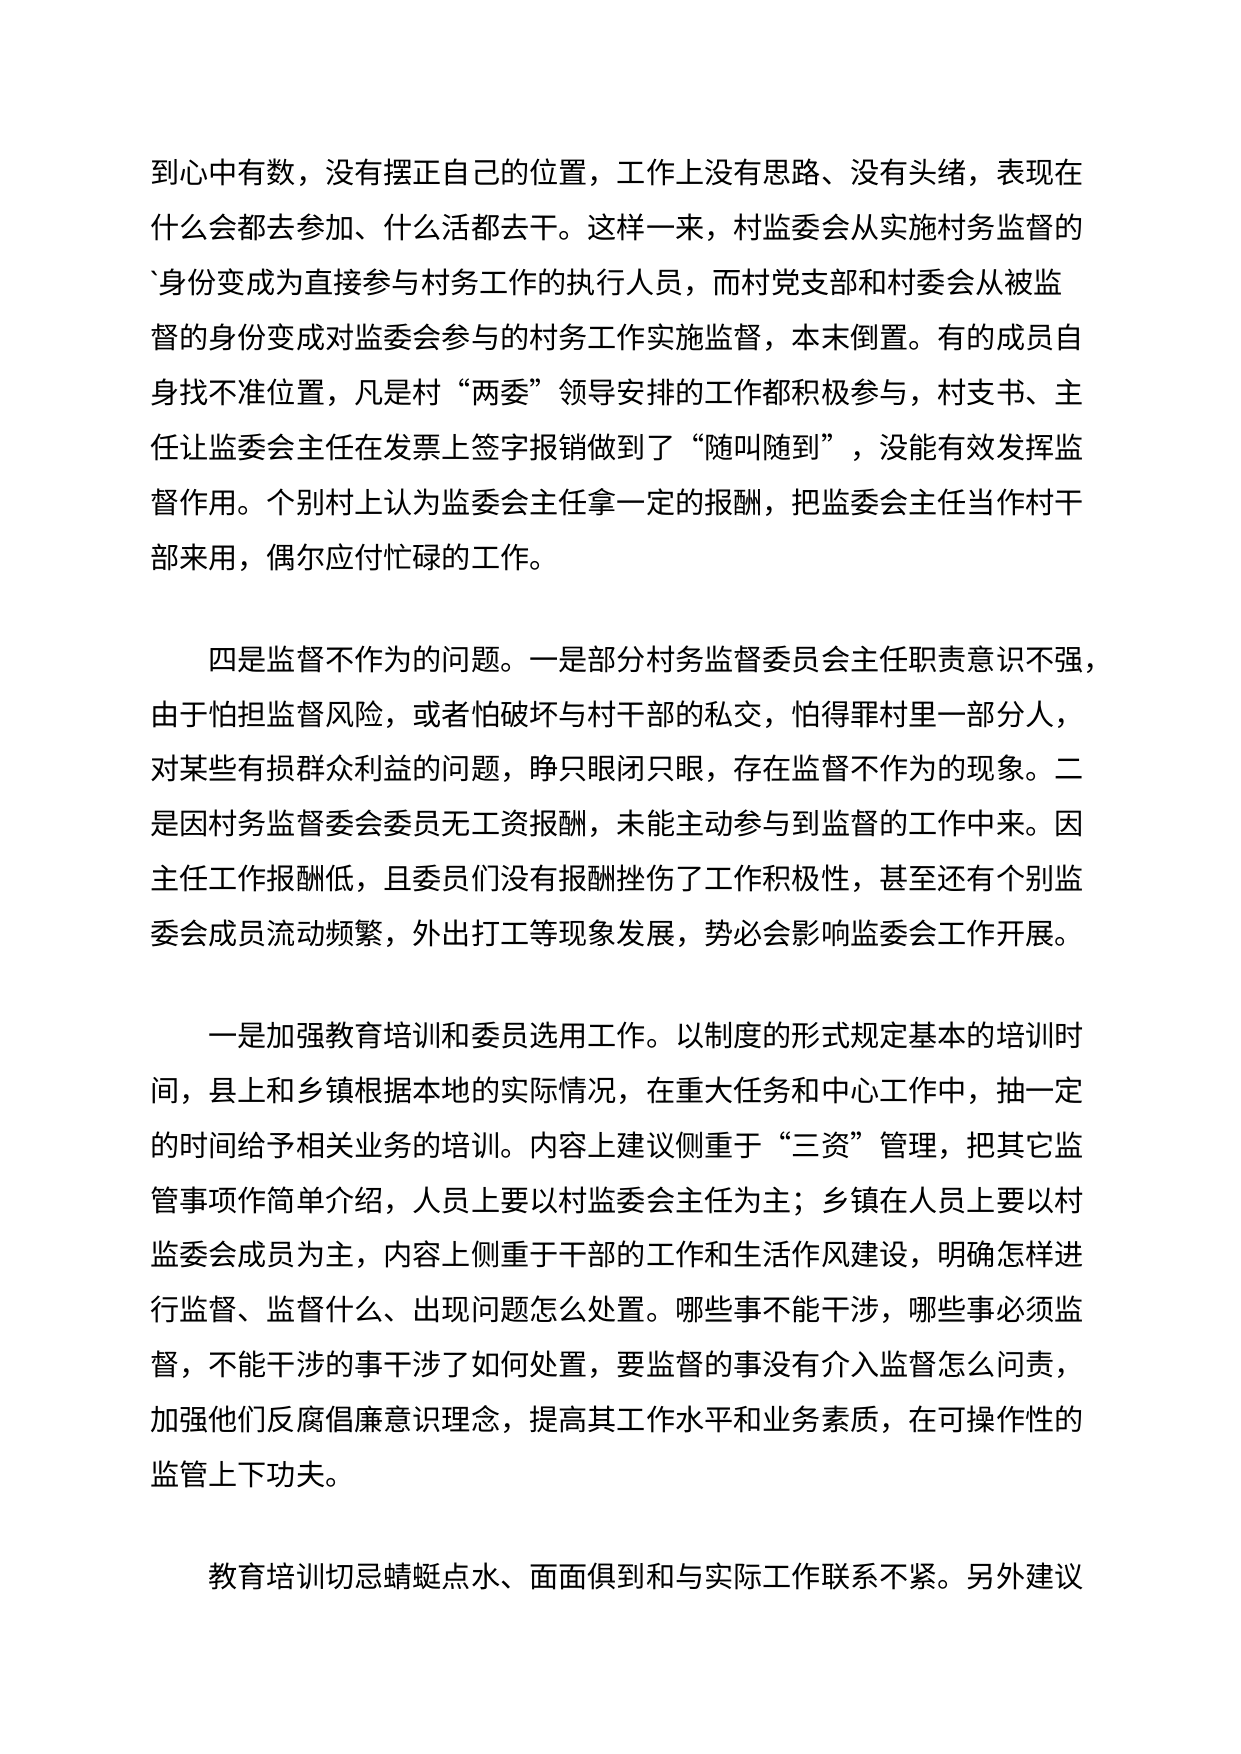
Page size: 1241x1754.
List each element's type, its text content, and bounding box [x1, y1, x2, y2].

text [150, 1553, 1090, 1596]
text 四是监督不作为的问题。一是部分村务监督委员会主任职责意识不强，由于怕担监督风险，或者怕破坏与村干部的私交，怕得罪村里一部分人，对某些有损群众利益的问题，睁只眼闭只眼，存在监督不作为的现象。二是因村务监督委会委员无工资报酬，未能主动参与到监督的工作中来。因主任工作报酬低，且委员们没有报酬挫伤了工作积极性，甚至还有个别监委会成员流动频繁，外出打工等现象发展，势必会影响监委会工作开展。 [150, 636, 1090, 953]
text 一是加强教育培训和委员选用工作。以制度的形式规定基本的培训时间，县上和乡镇根据本地的实际情况，在重大任务和中心工作中，抽一定的时间给予相关业务的培训。内容上建议侧重于“三资”管理，把其它监管事项作简单介绍，人员上要以村监委会主任为主；乡镇在人员上要以村监委会成员为主，内容上侧重于干部的工作和生活作风建设，明确怎样进行监督、监督什么、出现问题怎么处置。哪些事不能干涉，哪些事必须监督，不能干涉的事干涉了如何处置，要监督的事没有介入监督怎么问责，加强他们反腐倡廉意识理念，提高其工作水平和业务素质，在可操作性的监管上下功夫。 [150, 1012, 1090, 1494]
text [150, 150, 1090, 577]
